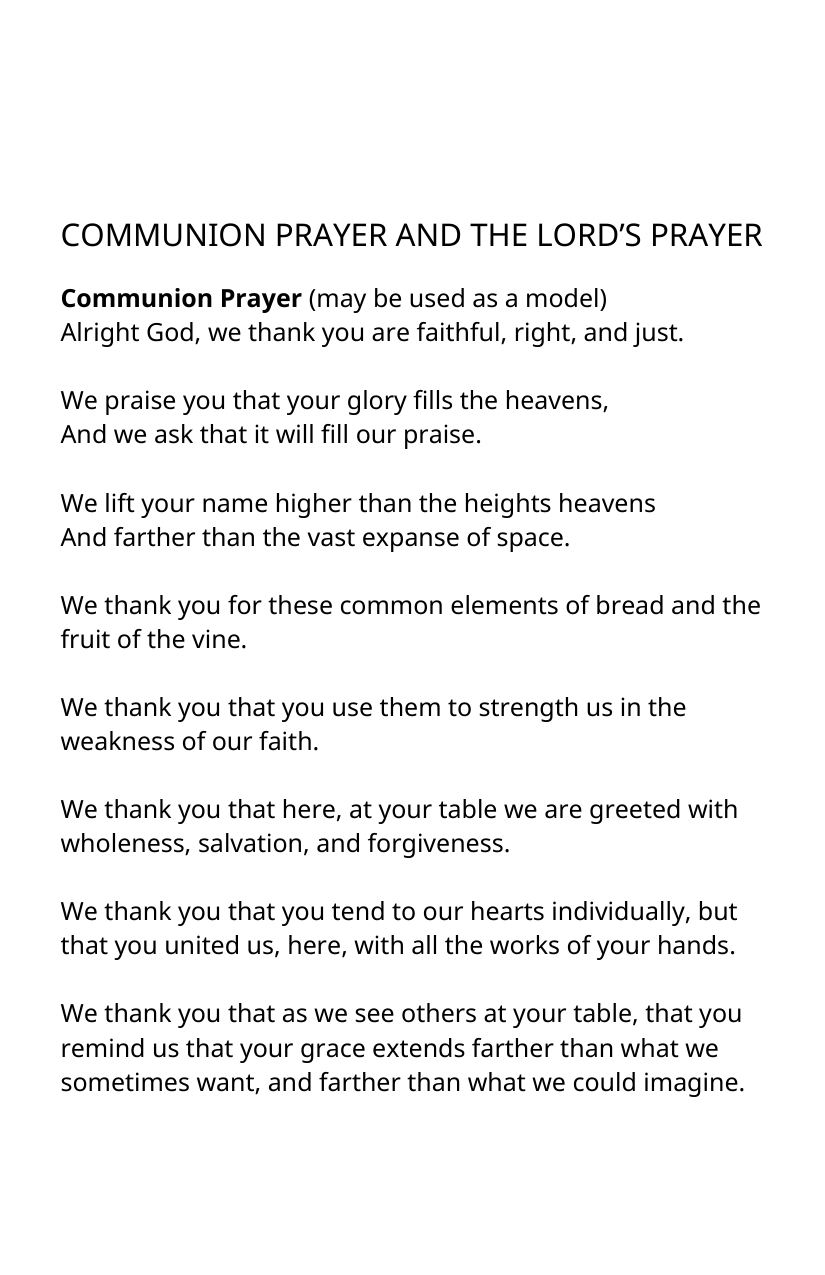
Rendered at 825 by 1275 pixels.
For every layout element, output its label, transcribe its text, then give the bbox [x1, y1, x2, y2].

text We lift your name higher than the heights heavens [60, 485, 764, 519]
text We thank you that you tend to our hearts individually, but that you united us, here, with all the works of your hands. [60, 894, 764, 962]
text We thank you that here, at your table we are greeted with wholeness, salvation, and forgiveness. [60, 792, 764, 860]
text We thank you that as we see others at your table, that you remind us that your grace extends farther than what we sometimes want, and farther than what we could imagine. [60, 996, 764, 1098]
text We thank you for these common elements of bread and the fruit of the vine. [60, 587, 764, 656]
text And farther than the vast expanse of space. [60, 519, 764, 553]
text Communion Prayer (may be used as a model) [60, 281, 764, 315]
text Communion Prayer and the Lord’s Prayer [60, 213, 764, 256]
text We praise you that your glory fills the heavens, [60, 383, 764, 417]
text And we ask that it will fill our praise. [60, 417, 764, 451]
text We thank you that you use them to strength us in the weakness of our faith. [60, 689, 764, 758]
text Alright God, we thank you are faithful, right, and just. [60, 315, 764, 349]
